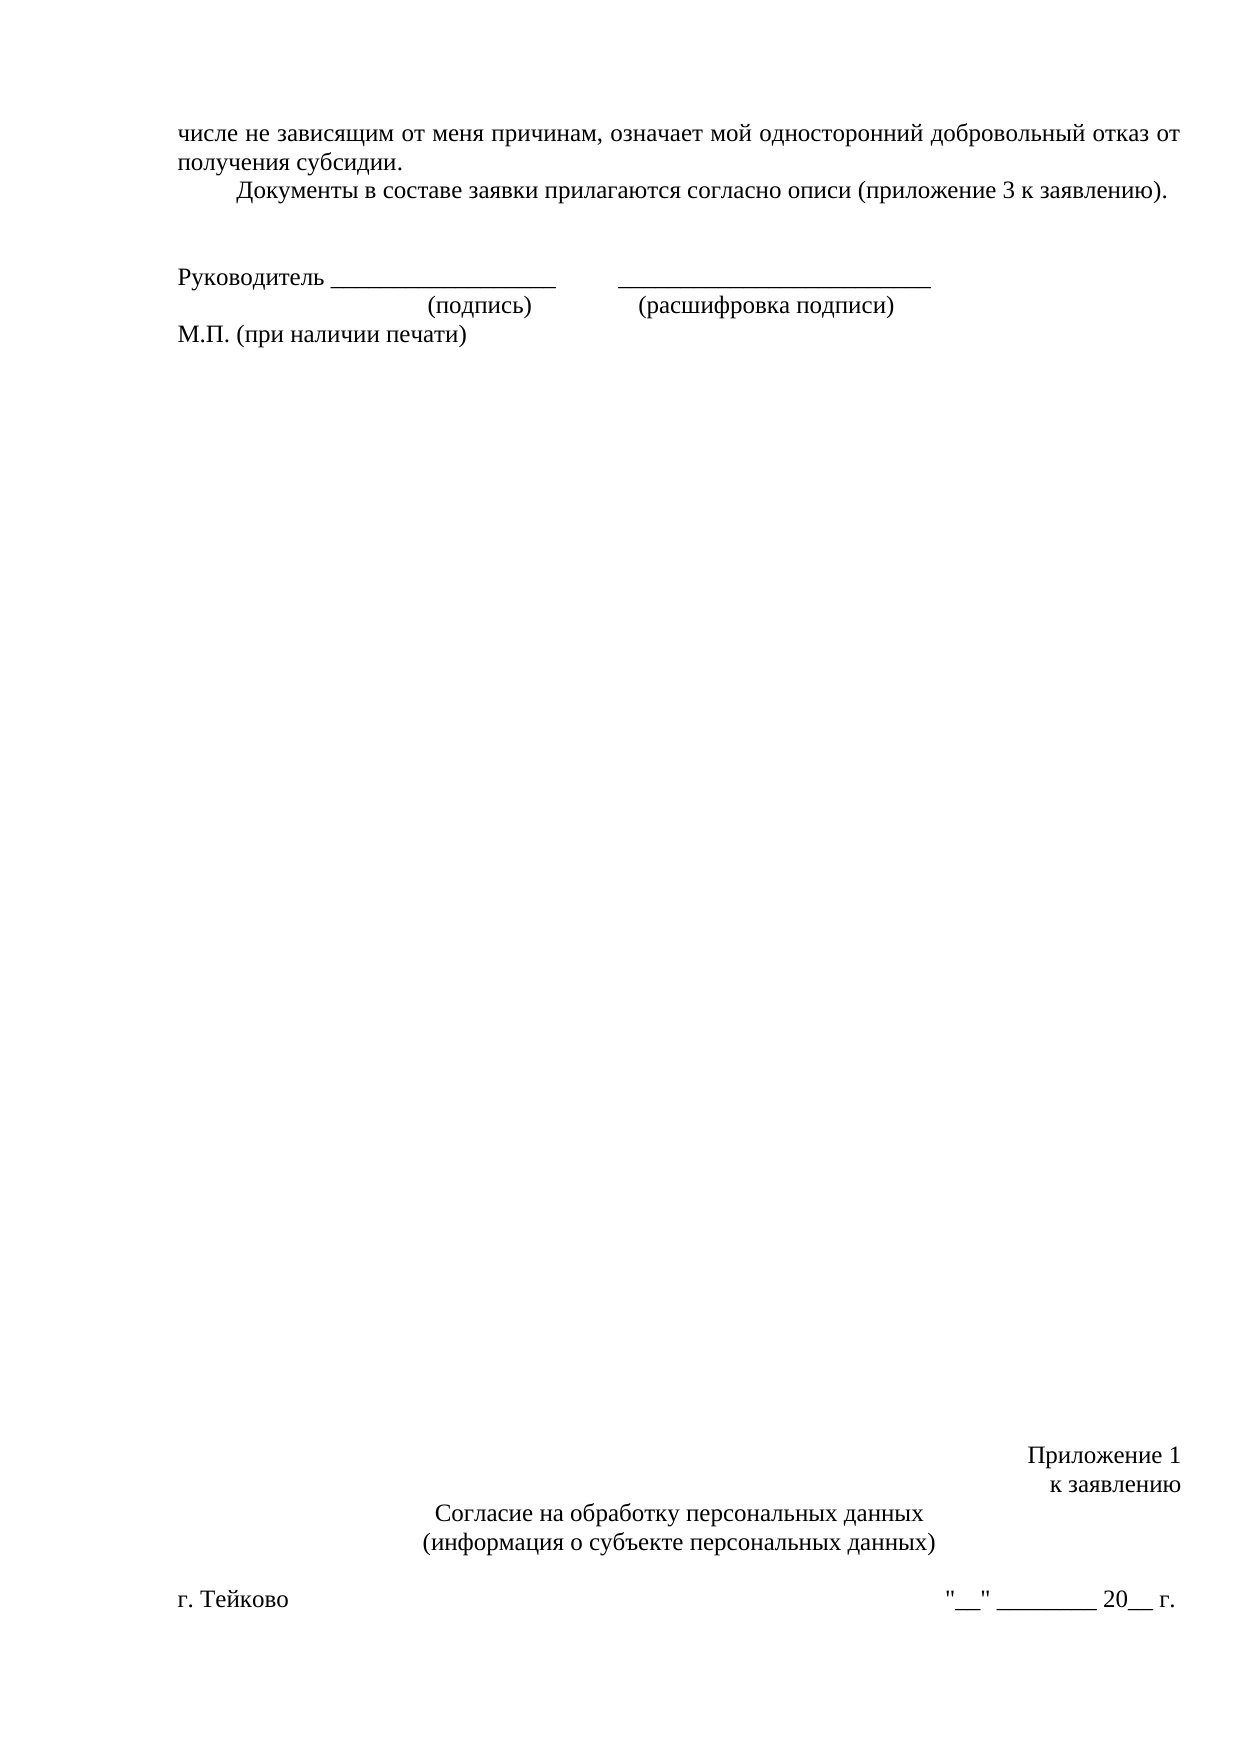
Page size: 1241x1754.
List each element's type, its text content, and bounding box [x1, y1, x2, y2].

text г. Тейково "__" ________ 20__ г. [177, 1584, 1181, 1613]
text М.П. (при наличии печати) [177, 319, 1181, 348]
text Согласие на обработку персональных данных [177, 1498, 1181, 1527]
text (информация о субъекте персональных данных) [177, 1527, 1181, 1556]
text Руководитель __________________ _________________________ [177, 262, 1181, 291]
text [177, 118, 1181, 176]
text Документы в составе заявки прилагаются согласно описи (приложение 3 к заявлению). [177, 176, 1181, 204]
text (подпись) (расшифровка подписи) [177, 291, 1181, 319]
text Приложение 1 [177, 1441, 1181, 1469]
text к заявлению [177, 1469, 1181, 1498]
